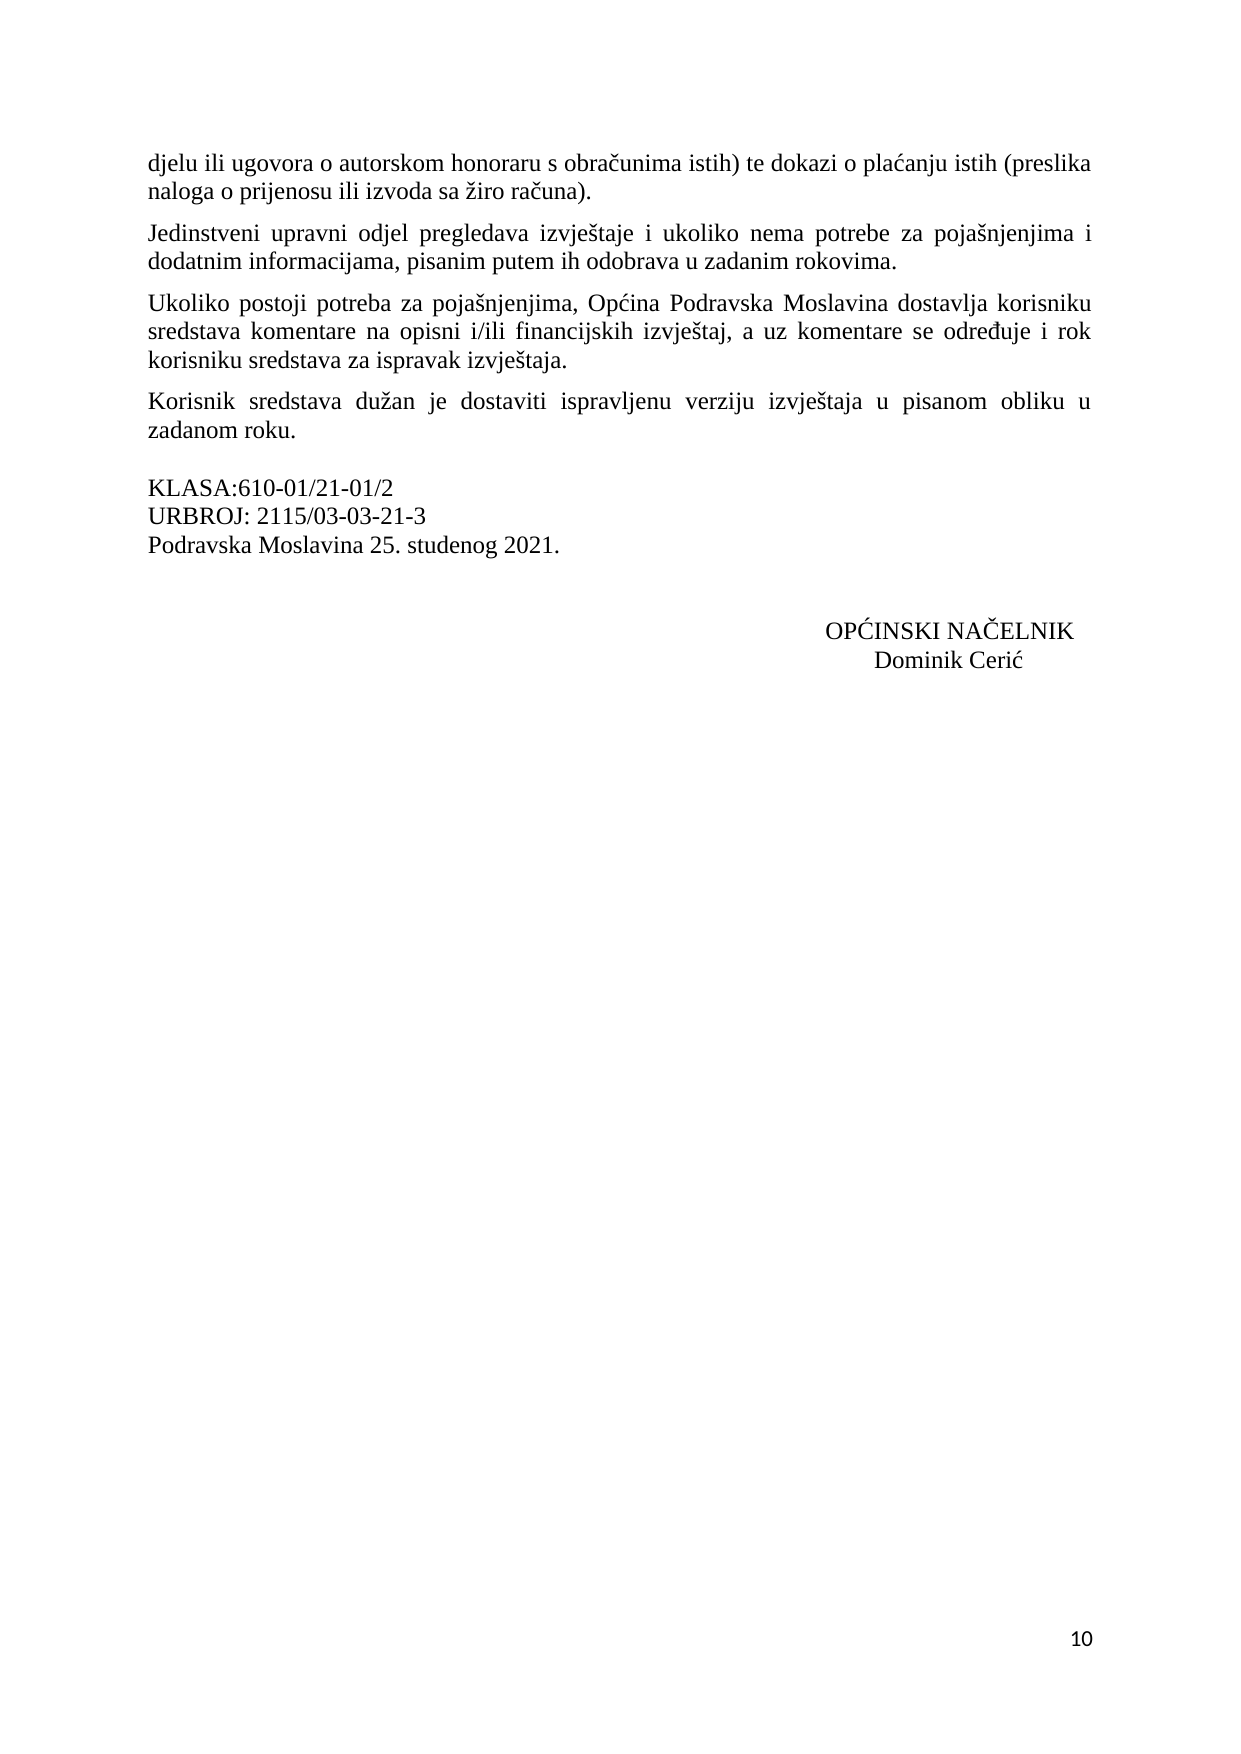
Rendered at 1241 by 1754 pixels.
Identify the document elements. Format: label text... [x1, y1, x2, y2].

text URBROJ: 2115/03-03-21-3 [148, 501, 1093, 530]
text KLASA:610-01/21-01/2 [148, 473, 1093, 501]
text Jedinstveni upravni odjel pregledava izvještaje i ukoliko nema potrebe za pojašnjenjima i dodatnim informacijama, pisanim putem ih odobrava u zadanim rokovima. [148, 218, 1093, 275]
text Podravska Moslavina 25. studenog 2021. [148, 530, 1093, 559]
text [148, 148, 1093, 205]
text Korisnik sredstava dužan je dostaviti ispravljenu verziju izvještaja u pisanom obliku u zadanom roku. [148, 386, 1093, 444]
text Ukoliko postoji potreba za pojašnjenjima, Općina Podravska Moslavina dostavlja korisniku sredstava komentare na opisni i/ili financijskih izvještaj, a uz komentare se određuje i rok korisniku sredstava za ispravak izvještaja. [148, 288, 1093, 374]
text OPĆINSKI NAČELNIK [148, 616, 1093, 645]
text Dominik Cerić [148, 645, 1093, 674]
